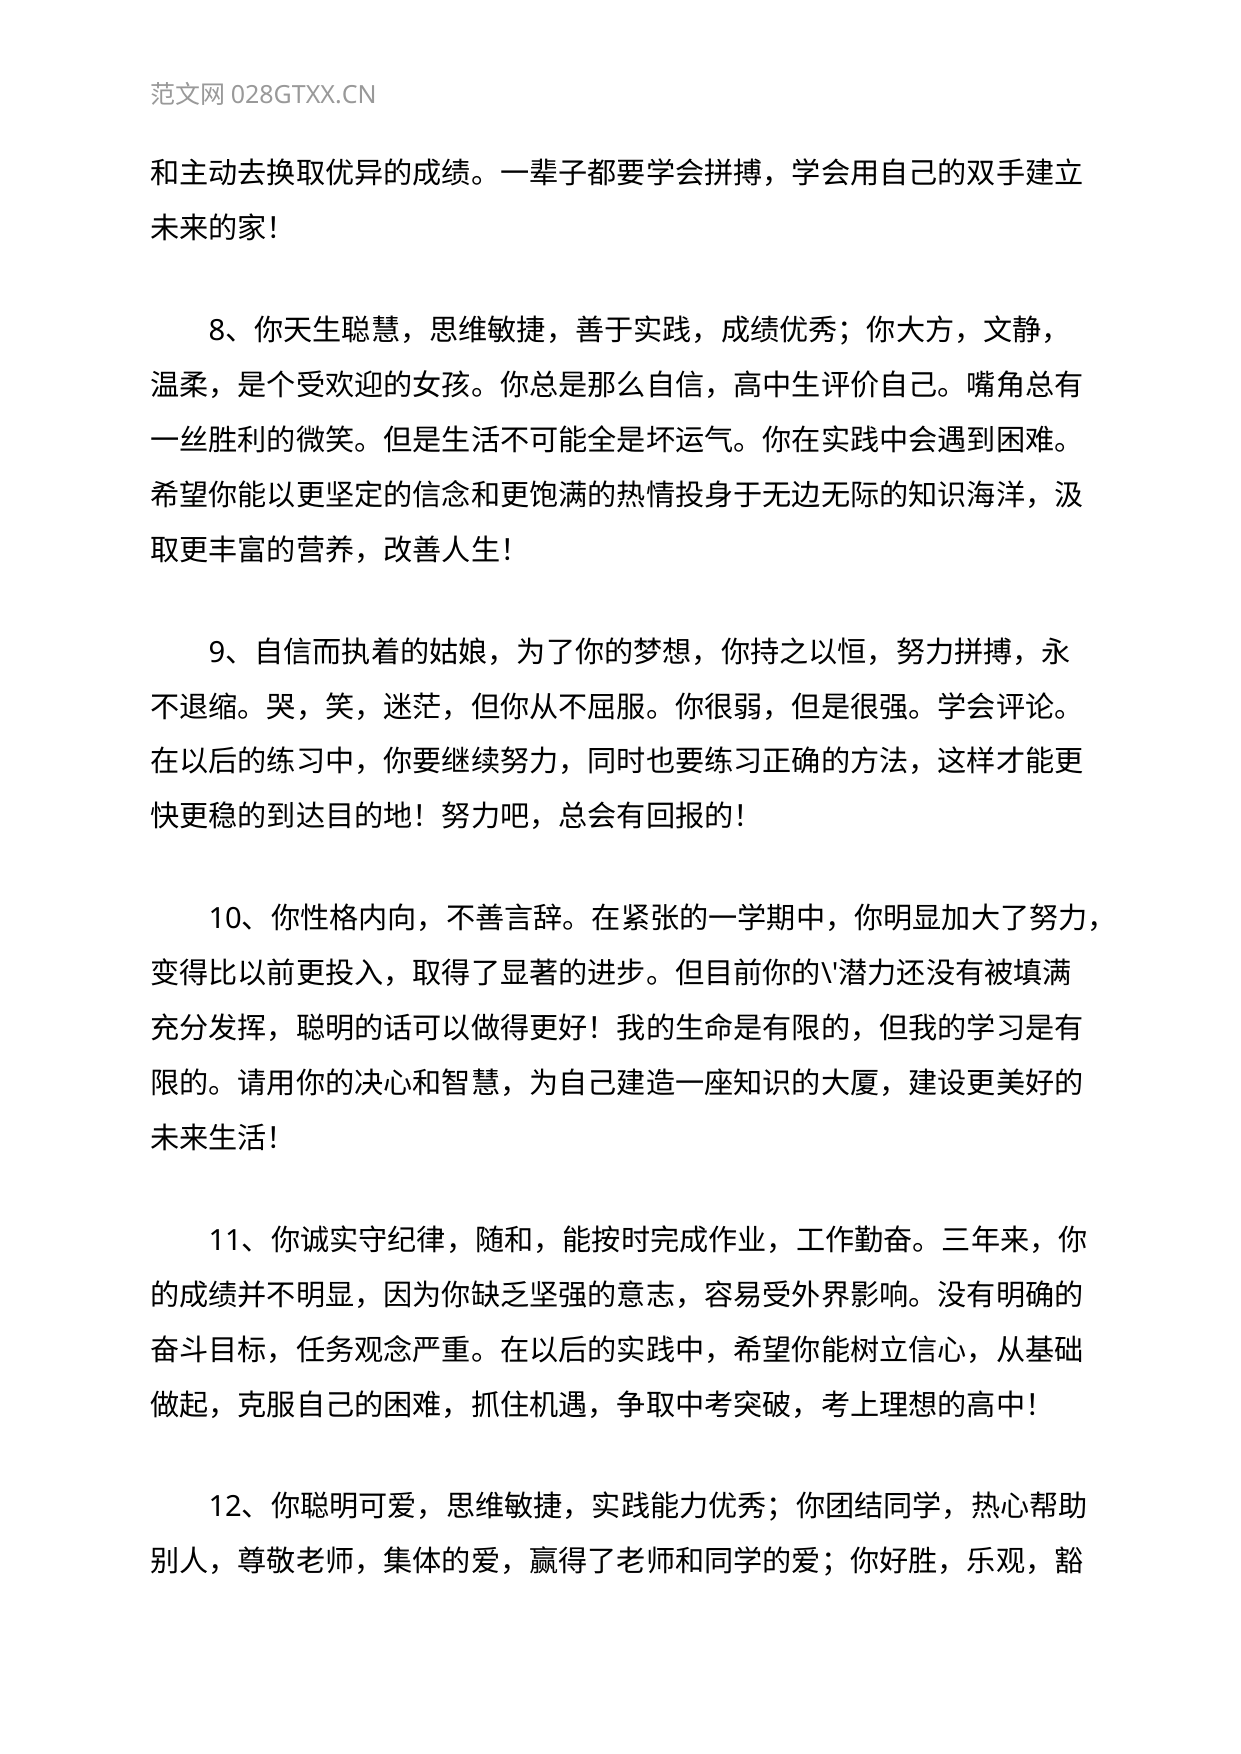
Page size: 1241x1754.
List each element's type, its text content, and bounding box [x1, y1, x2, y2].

text 10、你性格内向，不善言辞。在紧张的一学期中，你明显加大了努力，变得比以前更投入，取得了显著的进步。但目前你的\'潜力还没有被填满充分发挥，聪明的话可以做得更好！我的生命是有限的，但我的学习是有限的。请用你的决心和智慧，为自己建造一座知识的大厦，建设更美好的未来生活！ [150, 895, 1090, 1157]
text 8、你天生聪慧，思维敏捷，善于实践，成绩优秀；你大方，文静，温柔，是个受欢迎的女孩。你总是那么自信，高中生评价自己。嘴角总有一丝胜利的微笑。但是生活不可能全是坏运气。你在实践中会遇到困难。希望你能以更坚定的信念和更饱满的热情投身于无边无际的知识海洋，汲取更丰富的营养，改善人生！ [150, 307, 1090, 569]
text 9、自信而执着的姑娘，为了你的梦想，你持之以恒，努力拼搏，永不退缩。哭，笑，迷茫，但你从不屈服。你很弱，但是很强。学会评论。在以后的练习中，你要继续努力，同时也要练习正确的方法，这样才能更快更稳的到达目的地！努力吧，总会有回报的！ [150, 628, 1090, 835]
text 11、你诚实守纪律，随和，能按时完成作业，工作勤奋。三年来，你的成绩并不明显，因为你缺乏坚强的意志，容易受外界影响。没有明确的奋斗目标，任务观念严重。在以后的实践中，希望你能树立信心，从基础做起，克服自己的困难，抓住机遇，争取中考突破，考上理想的高中！ [150, 1216, 1090, 1423]
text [150, 150, 1090, 247]
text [150, 1483, 1090, 1580]
